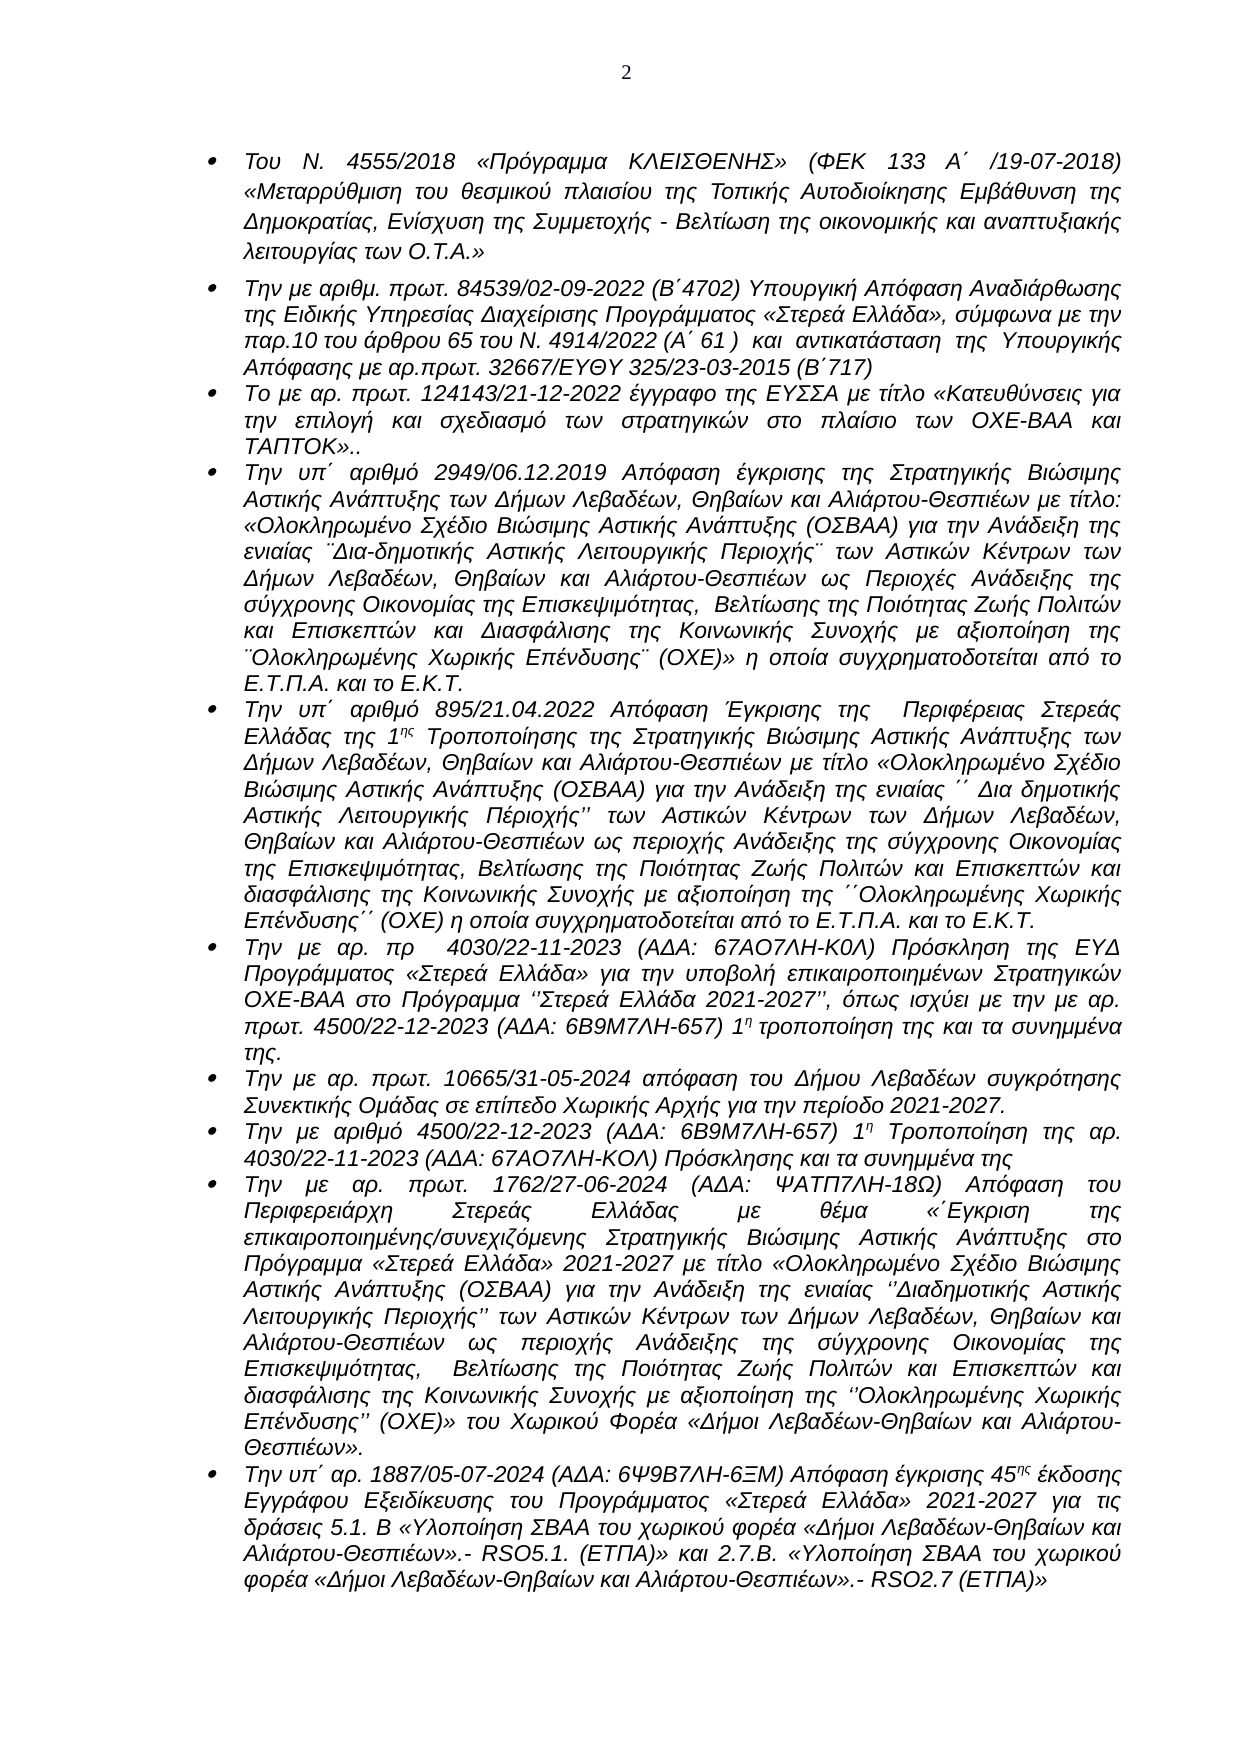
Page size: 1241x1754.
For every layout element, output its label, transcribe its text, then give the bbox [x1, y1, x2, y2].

list Την με αριθμ. πρωτ. 84539/02-09-2022 (Β΄4702) Υπουργική Απόφαση Αναδιάρθωσης της Ειδικής Υπηρεσίας Διαχείρισης Προγράμματος «Στερεά Ελλάδα», σύμφωνα με την παρ.10 του άρθρου 65 του Ν. 4914/2022 (Α΄ 61 ) και αντικατάσταση της Υπουργικής Απόφασης με αρ.πρωτ. 32667/ΕΥΘΥ 325/23-03-2015 (Β΄717) [206, 275, 1122, 380]
list Την με αρ. πρ 4030/22-11-2023 (ΑΔΑ: 67ΑΟ7ΛΗ-Κ0Λ) Πρόσκληση της ΕΥΔ Προγράμματος «Στερεά Ελλάδα» για την υποβολή επικαιροποιημένων Στρατηγικών ΟΧΕ-ΒΑΑ στο Πρόγραμμα ‘’Στερεά Ελλάδα 2021-2027’’, όπως ισχύει με την με αρ. πρωτ. 4500/22-12-2023 (ΑΔΑ: 6Β9Μ7ΛΗ-657) 1η τροποποίηση της και τα συνημμένα της. [206, 934, 1122, 1065]
list Το με αρ. πρωτ. 124143/21-12-2022 έγγραφο της ΕΥΣΣΑ με τίτλο «Κατευθύνσεις για την επιλογή και σχεδιασμό των στρατηγικών στο πλαίσιο των ΟΧΕ-ΒΑΑ και ΤΑΠΤΟΚ».. [206, 380, 1122, 459]
list Την υπ΄ αριθμό 2949/06.12.2019 Απόφαση έγκρισης της Στρατηγικής Βιώσιμης Αστικής Ανάπτυξης των Δήμων Λεβαδέων, Θηβαίων και Αλιάρτου-Θεσπιέων με τίτλο: «Ολοκληρωμένο Σχέδιο Βιώσιμης Αστικής Ανάπτυξης (ΟΣΒΑΑ) για την Ανάδειξη της ενιαίας ¨Δια-δημοτικής Αστικής Λειτουργικής Περιοχής¨ των Αστικών Κέντρων των Δήμων Λεβαδέων, Θηβαίων και Αλιάρτου-Θεσπιέων ως Περιοχές Ανάδειξης της σύγχρονης Οικονομίας της Επισκεψιμότητας, Βελτίωσης της Ποιότητας Ζωής Πολιτών και Επισκεπτών και Διασφάλισης της Κοινωνικής Συνοχής με αξιοποίηση της ¨Ολοκληρωμένης Χωρικής Επένδυσης¨ (ΟΧΕ)» η οποία συγχρηματοδοτείται από το Ε.Τ.Π.Α. και το Ε.Κ.Τ. [206, 459, 1122, 696]
list Του Ν. 4555/2018 «Πρόγραμμα ΚΛΕΙΣΘΕΝΗΣ» (ΦΕΚ 133 Α΄ /19-07-2018) «Μεταρρύθμιση του θεσμικού πλαισίου της Τοπικής Αυτοδιοίκησης Εμβάθυνση της Δημοκρατίας, Ενίσχυση της Συμμετοχής - Βελτίωση της οικονομικής και αναπτυξιακής λειτουργίας των Ο.Τ.Α.» [206, 148, 1122, 265]
list Την με αρ. πρωτ. 1762/27-06-2024 (ΑΔΑ: ΨΑΤΠ7ΛΗ-18Ω) Απόφαση του Περιφερειάρχη Στερεάς Ελλάδας με θέμα «΄Εγκριση της επικαιροποιημένης/συνεχιζόμενης Στρατηγικής Βιώσιμης Αστικής Ανάπτυξης στο Πρόγραμμα «Στερεά Ελλάδα» 2021-2027 με τίτλο «Ολοκληρωμένο Σχέδιο Βιώσιμης Αστικής Ανάπτυξης (ΟΣΒΑΑ) για την Ανάδειξη της ενιαίας ‘’Διαδημοτικής Αστικής Λειτουργικής Περιοχής’’ των Αστικών Κέντρων των Δήμων Λεβαδέων, Θηβαίων και Αλιάρτου-Θεσπιέων ως περιοχής Ανάδειξης της σύγχρονης Οικονομίας της Επισκεψιμότητας, Βελτίωσης της Ποιότητας Ζωής Πολιτών και Επισκεπτών και διασφάλισης της Κοινωνικής Συνοχής με αξιοποίηση της ‘’Ολοκληρωμένης Χωρικής Επένδυσης’’ (ΟΧΕ)» του Χωρικού Φορέα «Δήμοι Λεβαδέων-Θηβαίων και Αλιάρτου-Θεσπιέων». [206, 1171, 1122, 1461]
list Την υπ΄ αρ. 1887/05-07-2024 (ΑΔΑ: 6Ψ9Β7ΛΗ-6ΞΜ) Απόφαση έγκρισης 45ης έκδοσης Εγγράφου Εξειδίκευσης του Προγράμματος «Στερεά Ελλάδα» 2021-2027 για τις δράσεις 5.1. Β «Υλοποίηση ΣΒΑΑ του χωρικού φορέα «Δήμοι Λεβαδέων-Θηβαίων και Αλιάρτου-Θεσπιέων».- RSO5.1. (ΕΤΠΑ)» και 2.7.Β. «Υλοποίηση ΣΒΑΑ του χωρικού φορέα «Δήμοι Λεβαδέων-Θηβαίων και Αλιάρτου-Θεσπιέων».- RSO2.7 (ΕΤΠΑ)» [206, 1461, 1122, 1592]
list Την με αρ. πρωτ. 10665/31-05-2024 απόφαση του Δήμου Λεβαδέων συγκρότησης Συνεκτικής Ομάδας σε επίπεδο Χωρικής Αρχής για την περίοδο 2021-2027. [206, 1065, 1122, 1118]
list Την υπ΄ αριθμό 895/21.04.2022 Απόφαση Έγκρισης της Περιφέρειας Στερεάς Ελλάδας της 1ης Τροποποίησης της Στρατηγικής Βιώσιμης Αστικής Ανάπτυξης των Δήμων Λεβαδέων, Θηβαίων και Αλιάρτου-Θεσπιέων με τίτλο «Ολοκληρωμένο Σχέδιο Βιώσιμης Αστικής Ανάπτυξης (ΟΣΒΑΑ) για την Ανάδειξη της ενιαίας ΄΄ Δια δημοτικής Αστικής Λειτουργικής Πέριοχής’’ των Αστικών Κέντρων των Δήμων Λεβαδέων, Θηβαίων και Αλιάρτου-Θεσπιέων ως περιοχής Ανάδειξης της σύγχρονης Οικονομίας της Επισκεψιμότητας, Βελτίωσης της Ποιότητας Ζωής Πολιτών και Επισκεπτών και διασφάλισης της Κοινωνικής Συνοχής με αξιοποίηση της ΄΄Ολοκληρωμένης Χωρικής Επένδυσης΄΄ (ΟΧΕ) η οποία συγχρηματοδοτείται από το Ε.Τ.Π.Α. και το Ε.Κ.Τ. [206, 696, 1122, 934]
list Την με αριθμό 4500/22-12-2023 (ΑΔΑ: 6Β9Μ7ΛΗ-657) 1η Τροποποίηση της αρ. 4030/22-11-2023 (ΑΔΑ: 67ΑΟ7ΛΗ-ΚΟΛ) Πρόσκλησης και τα συνημμένα της [206, 1118, 1122, 1171]
